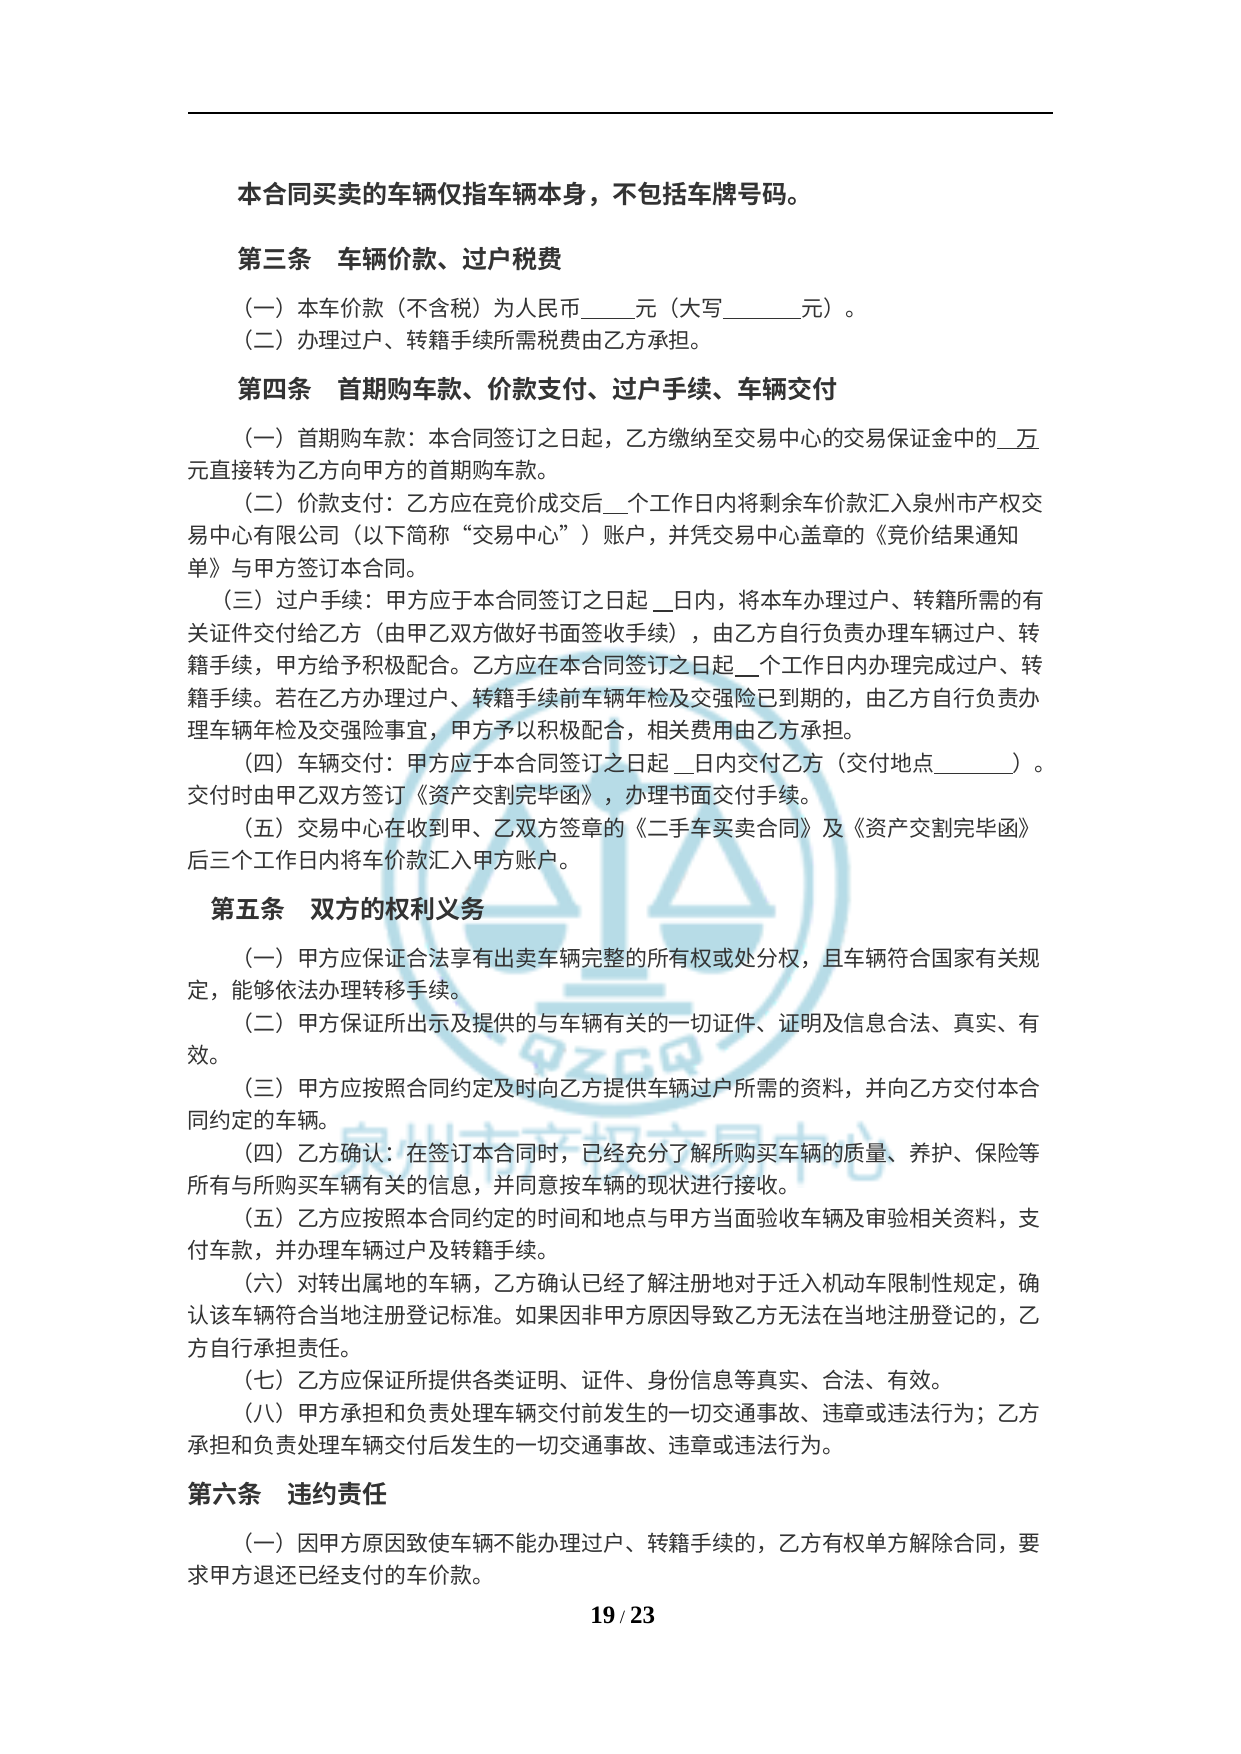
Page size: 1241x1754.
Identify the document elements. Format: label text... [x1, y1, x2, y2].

text 第四条 首期购车款、价款支付、过户手续、车辆交付 （一）首期购车款：本合同签订之日起，乙方缴纳至交易中心的交易保证金中的 万元直接转为乙方向甲方的首期购车款。 [187, 355, 1053, 485]
text （二）价款支付：乙方应在竞价成交后 个工作日内将剩余车价款汇入泉州市产权交易中心有限公司（以下简称“交易中心”）账户，并凭交易中心盖章的《竞价结果通知单》与甲方签订本合同。 （三）过户手续：甲方应于本合同签订之日起 日内，将本车办理过户、转籍所需的有关证件交付给乙方（由甲乙双方做好书面签收手续），由乙方自行负责办理车辆过户、转籍手续，甲方给予积极配合。乙方应在本合同签订之日起 个工作日内办理完成过户、转籍手续。若在乙方办理过户、转籍手续前车辆年检及交强险已到期的，由乙方自行负责办理车辆年检及交强险事宜，甲方予以积极配合，相关费用由乙方承担。 [187, 485, 1053, 745]
text （四）车辆交付：甲方应于本合同签订之日起 日内交付乙方（交付地点 ）。交付时由甲乙双方签订《资产交割完毕函》，办理书面交付手续。 [187, 745, 1053, 810]
text （三）甲方应按照合同约定及时向乙方提供车辆过户所需的资料，并向乙方交付本合同约定的车辆。 [187, 1070, 1053, 1135]
text 第三条 车辆价款、过户税费 （一）本车价款（不含税）为人民币 元（大写 元）。 （二）办理过户、转籍手续所需税费由乙方承担。 [187, 225, 1053, 355]
text （五）交易中心在收到甲、乙双方签章的《二手车买卖合同》及《资产交割完毕函》后三个工作日内将车价款汇入甲方账户。 第五条 双方的权利义务 （一）甲方应保证合法享有出卖车辆完整的所有权或处分权，且车辆符合国家有关规定，能够依法办理转移手续。 [187, 810, 1053, 1005]
text （六）对转出属地的车辆，乙方确认已经了解注册地对于迁入机动车限制性规定，确认该车辆符合当地注册登记标准。如果因非甲方原因导致乙方无法在当地注册登记的，乙方自行承担责任。 （七）乙方应保证所提供各类证明、证件、身份信息等真实、合法、有效。 [187, 1265, 1053, 1395]
text （八）甲方承担和负责处理车辆交付前发生的一切交通事故、违章或违法行为；乙方承担和负责处理车辆交付后发生的一切交通事故、违章或违法行为。 第六条 违约责任 （一）因甲方原因致使车辆不能办理过户、转籍手续的，乙方有权单方解除合同，要求甲方退还已经支付的车价款。 [187, 1395, 1053, 1590]
text （四）乙方确认：在签订本合同时，已经充分了解所购买车辆的质量、养护、保险等所有与所购买车辆有关的信息，并同意按车辆的现状进行接收。 [187, 1135, 1053, 1200]
text （二）甲方保证所出示及提供的与车辆有关的一切证件、证明及信息合法、真实、有效。 [187, 1005, 1053, 1070]
text 本合同买卖的车辆仅指车辆本身，不包括车牌号码。 [187, 160, 1053, 225]
text （五）乙方应按照本合同约定的时间和地点与甲方当面验收车辆及审验相关资料，支付车款，并办理车辆过户及转籍手续。 [187, 1200, 1053, 1265]
